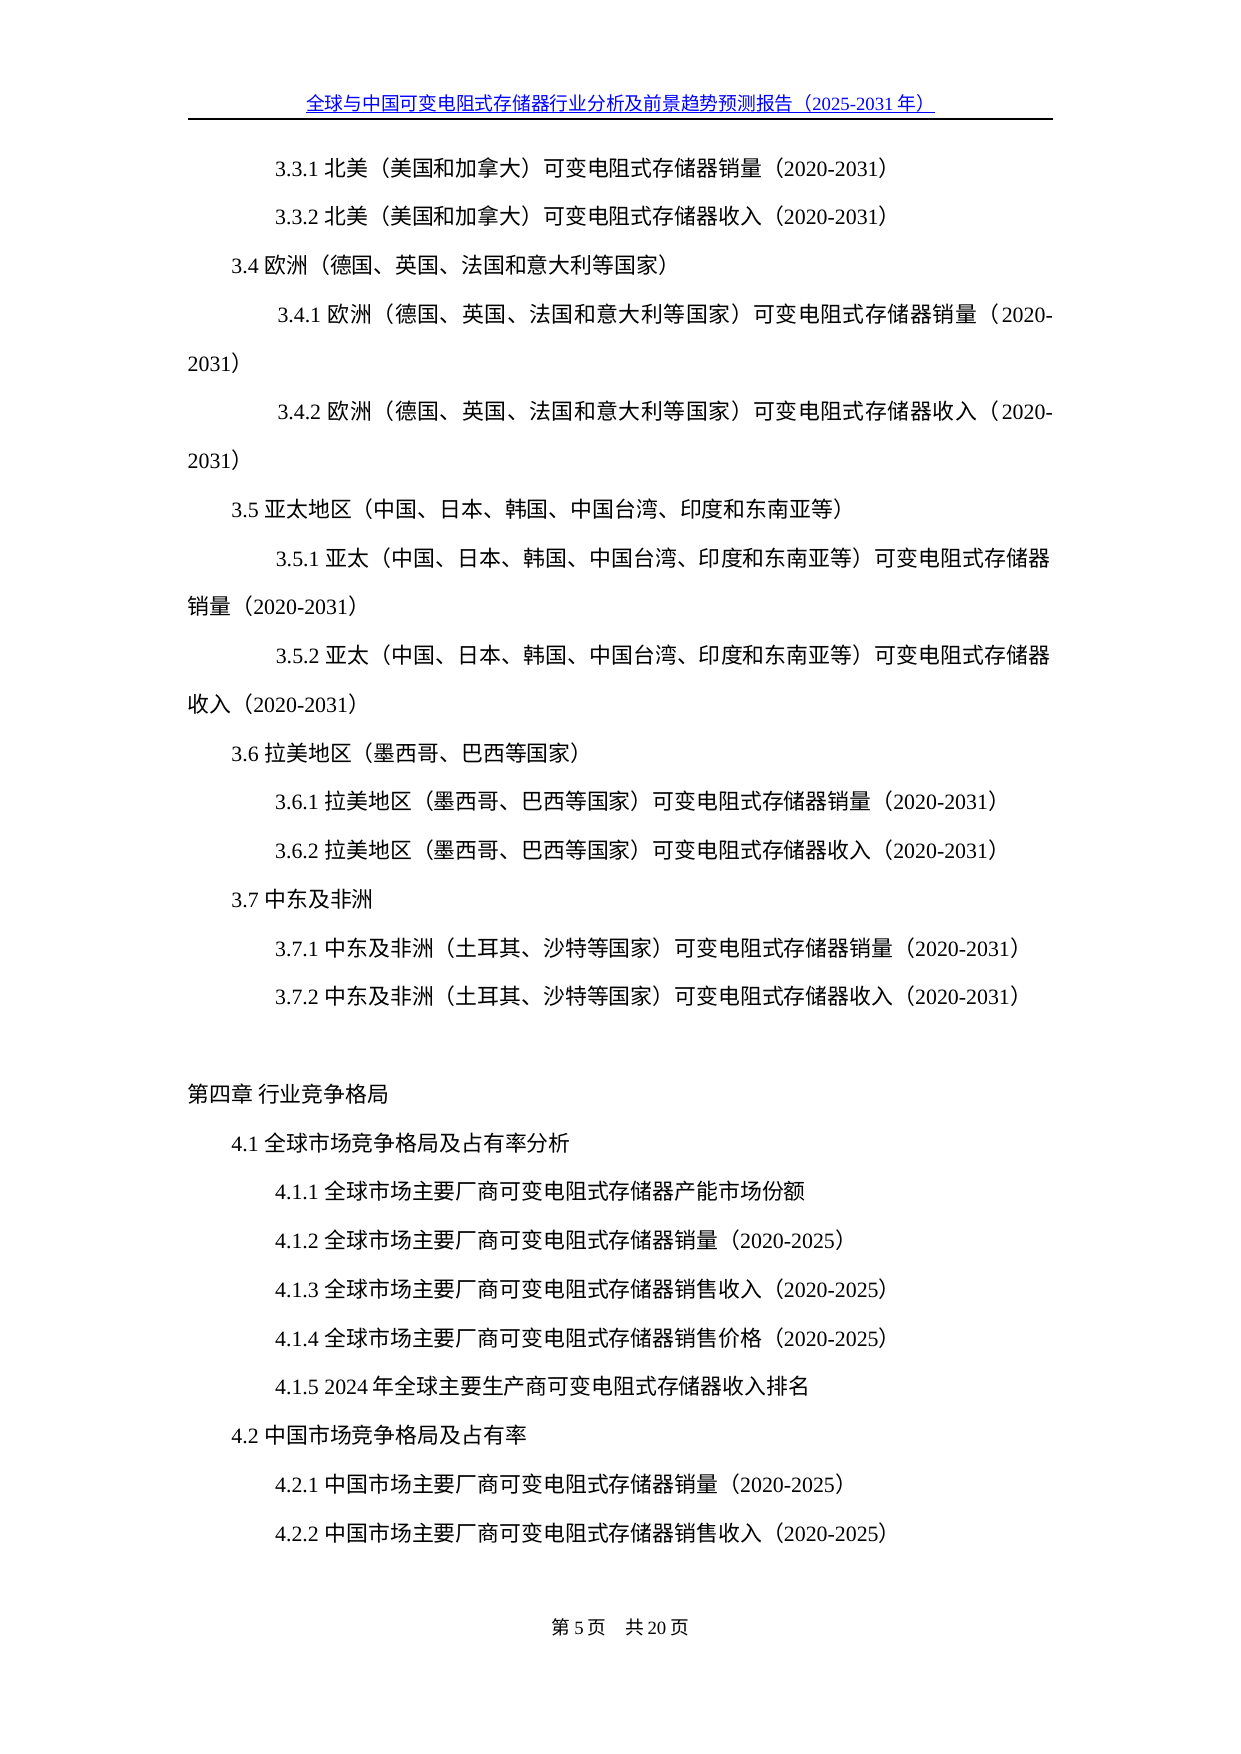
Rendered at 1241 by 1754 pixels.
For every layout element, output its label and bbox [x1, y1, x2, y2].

text [187, 150, 1053, 1548]
